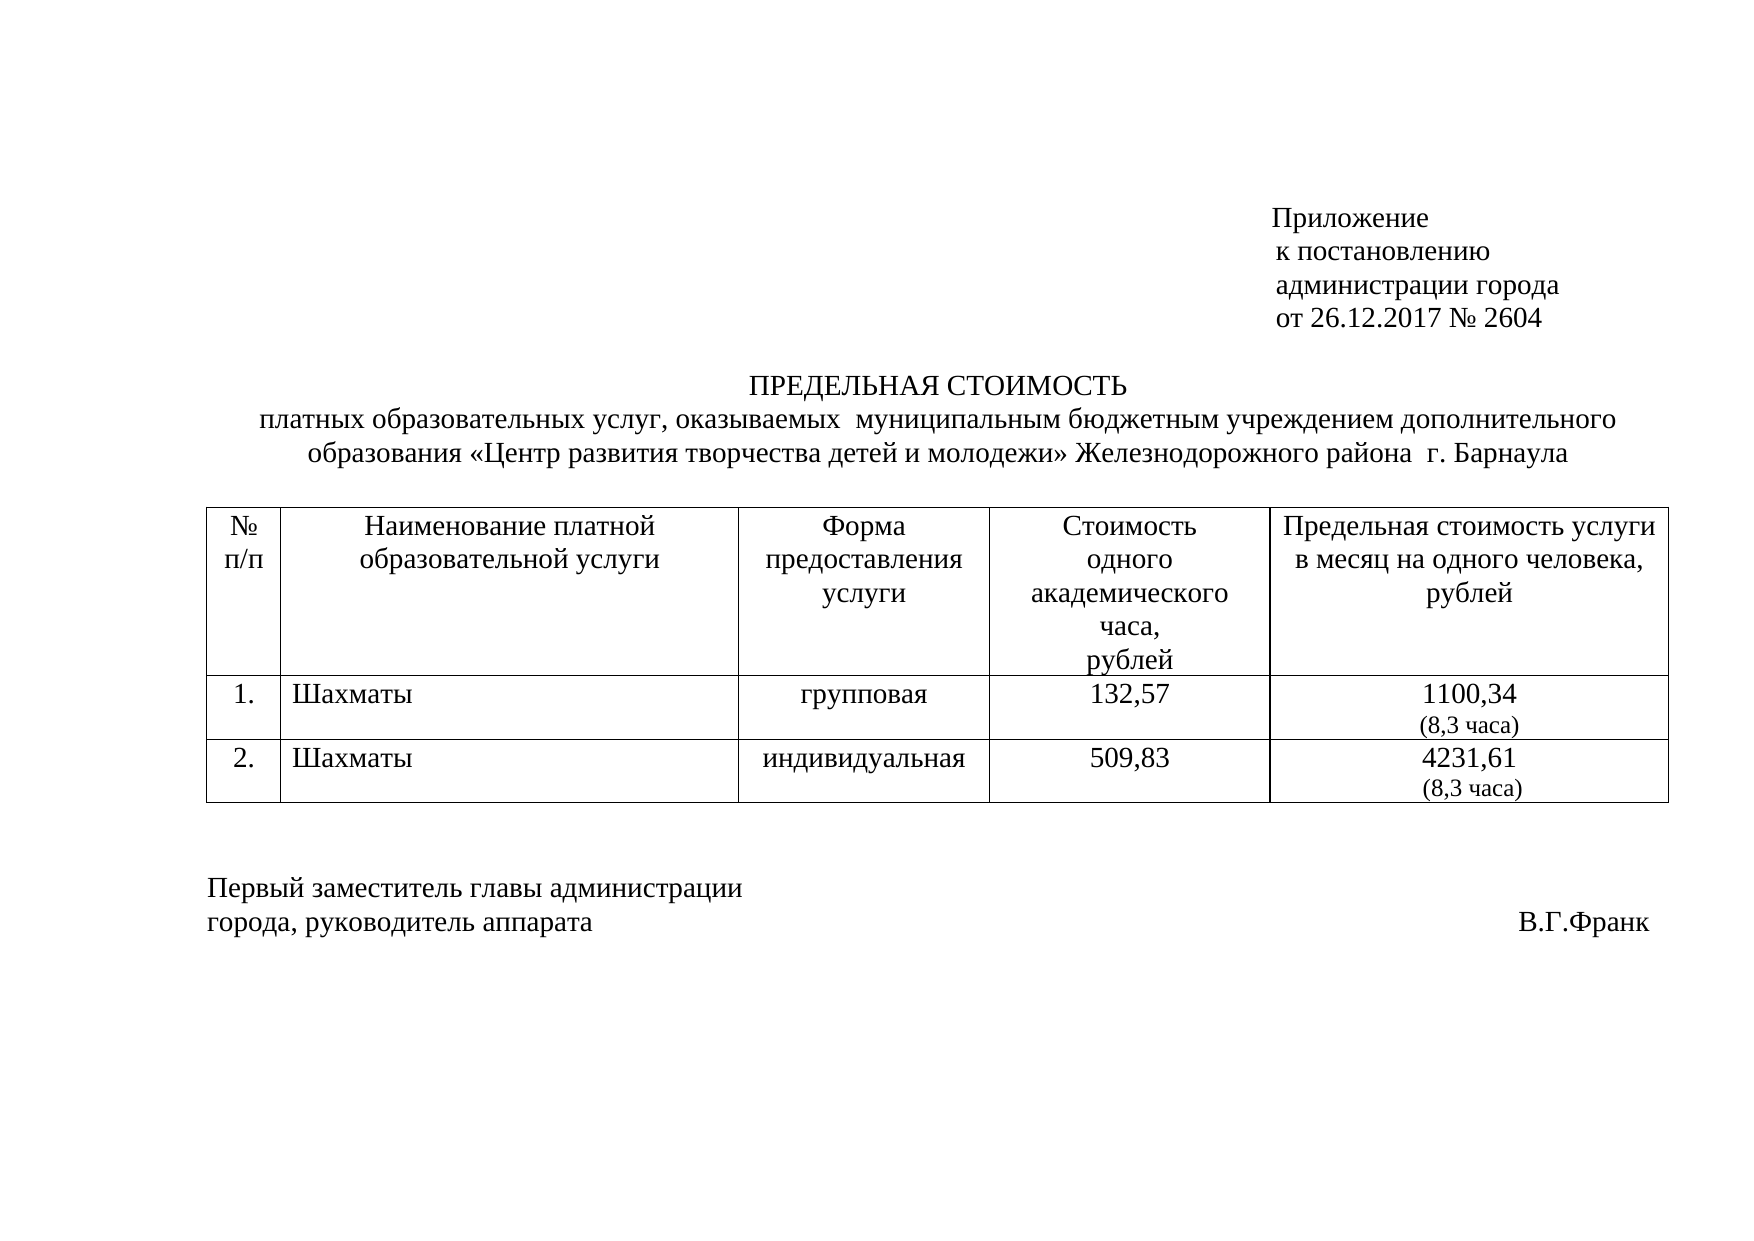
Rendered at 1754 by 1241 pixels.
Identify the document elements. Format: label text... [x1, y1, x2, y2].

table_header Стоимость одного академического часа, рублей [990, 508, 1269, 675]
text администрации города [1276, 267, 1695, 301]
text Первый заместитель главы администрации [207, 870, 1695, 904]
text платных образовательных услуг, оказываемых муниципальным бюджетным учреждением дополнительного образования «Центр развития творчества детей и молодежи» Железнодорожного района г. Барнаула [207, 401, 1669, 468]
table_cell 509,83 [990, 740, 1269, 802]
table_header № п/п [207, 508, 280, 675]
text Приложение [207, 200, 1695, 233]
table_cell индивидуальная [739, 740, 989, 802]
table_header Наименование платной образовательной услуги [281, 508, 738, 675]
text города, руководитель аппарата В.Г.Франк [207, 904, 1695, 937]
table_header Форма предоставления услуги [739, 508, 989, 675]
table_cell 132,57 [990, 676, 1269, 739]
table_cell Шахматы [281, 676, 738, 739]
text ПРЕДЕЛЬНАЯ СТОИМОСТЬ [207, 368, 1669, 401]
table_cell 1. [207, 676, 280, 739]
table_cell 2. [207, 740, 280, 802]
table_cell 1100,34 (8,3 часа) [1271, 676, 1668, 739]
text от 26.12.2017 № 2604 [1276, 301, 1695, 334]
table_header Предельная стоимость услуги в месяц на одного человека, рублей [1271, 508, 1668, 675]
table_cell 4231,61 (8,3 часа) [1271, 740, 1668, 802]
text к постановлению [1276, 233, 1695, 267]
table_cell Шахматы [281, 740, 738, 802]
table_cell групповая [739, 676, 989, 739]
